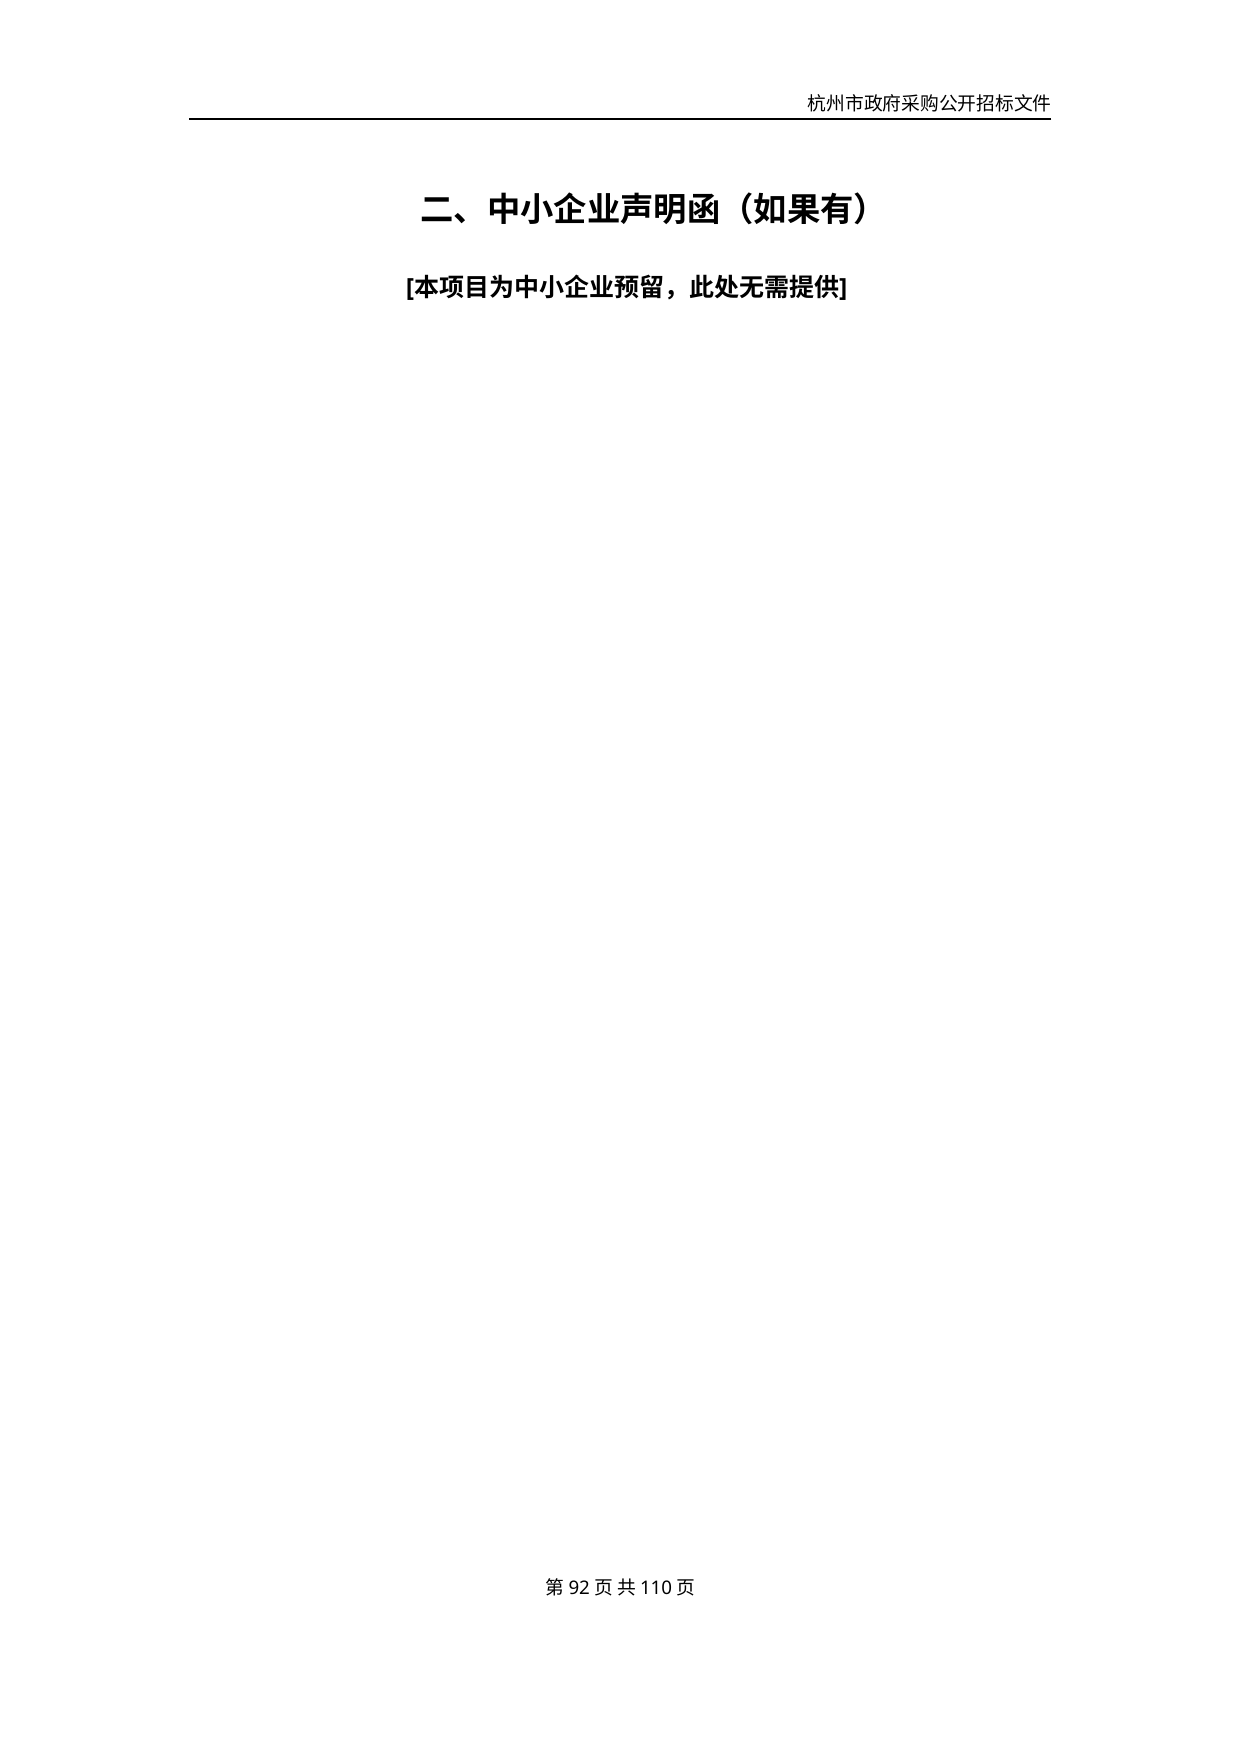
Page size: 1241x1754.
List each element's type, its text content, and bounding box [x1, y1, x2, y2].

text 二、中小企业声明函（如果有） [189, 182, 1051, 231]
text [本项目为中小企业预留，此处无需提供] [189, 267, 1051, 303]
